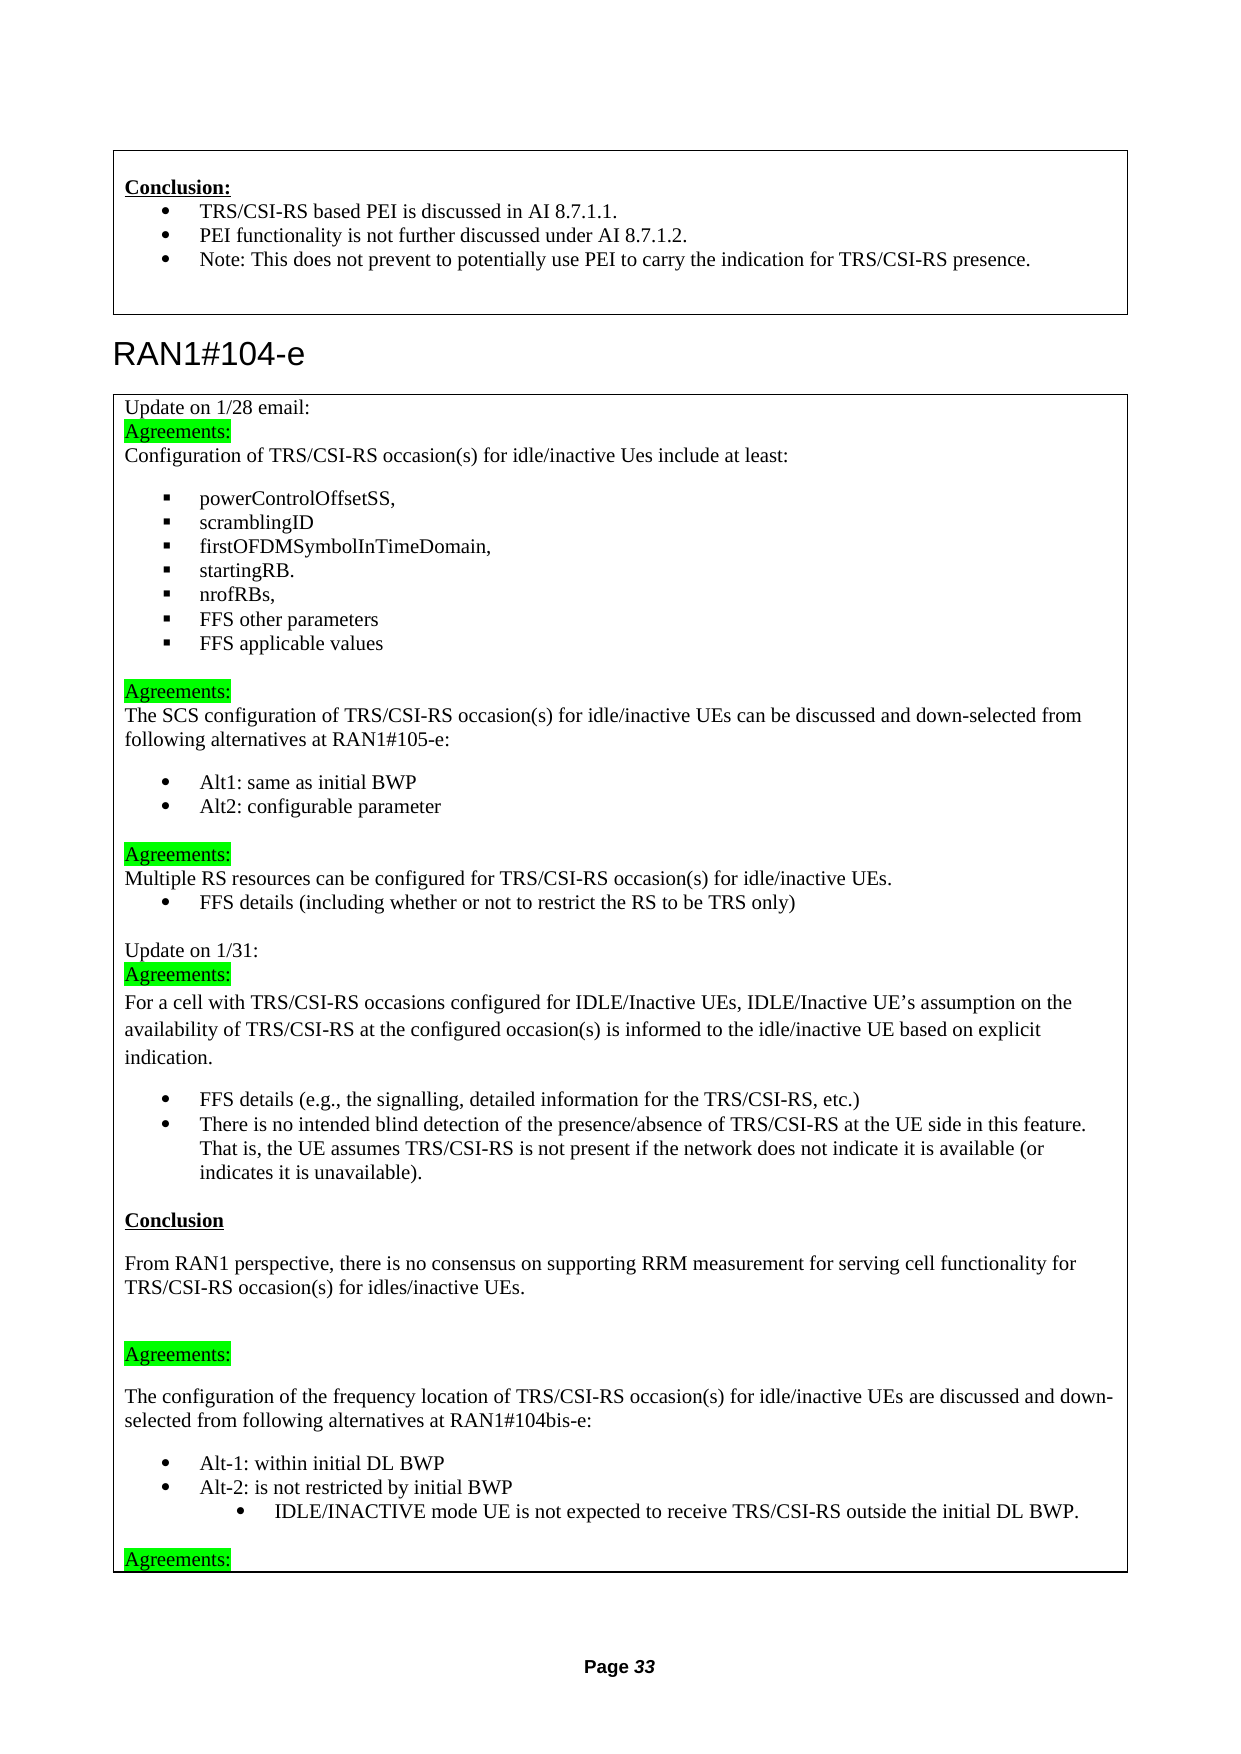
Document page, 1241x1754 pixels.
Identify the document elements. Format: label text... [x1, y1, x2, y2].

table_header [114, 151, 1127, 314]
subtitle RAN1#104-e [112, 334, 1128, 372]
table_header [114, 395, 1127, 1571]
